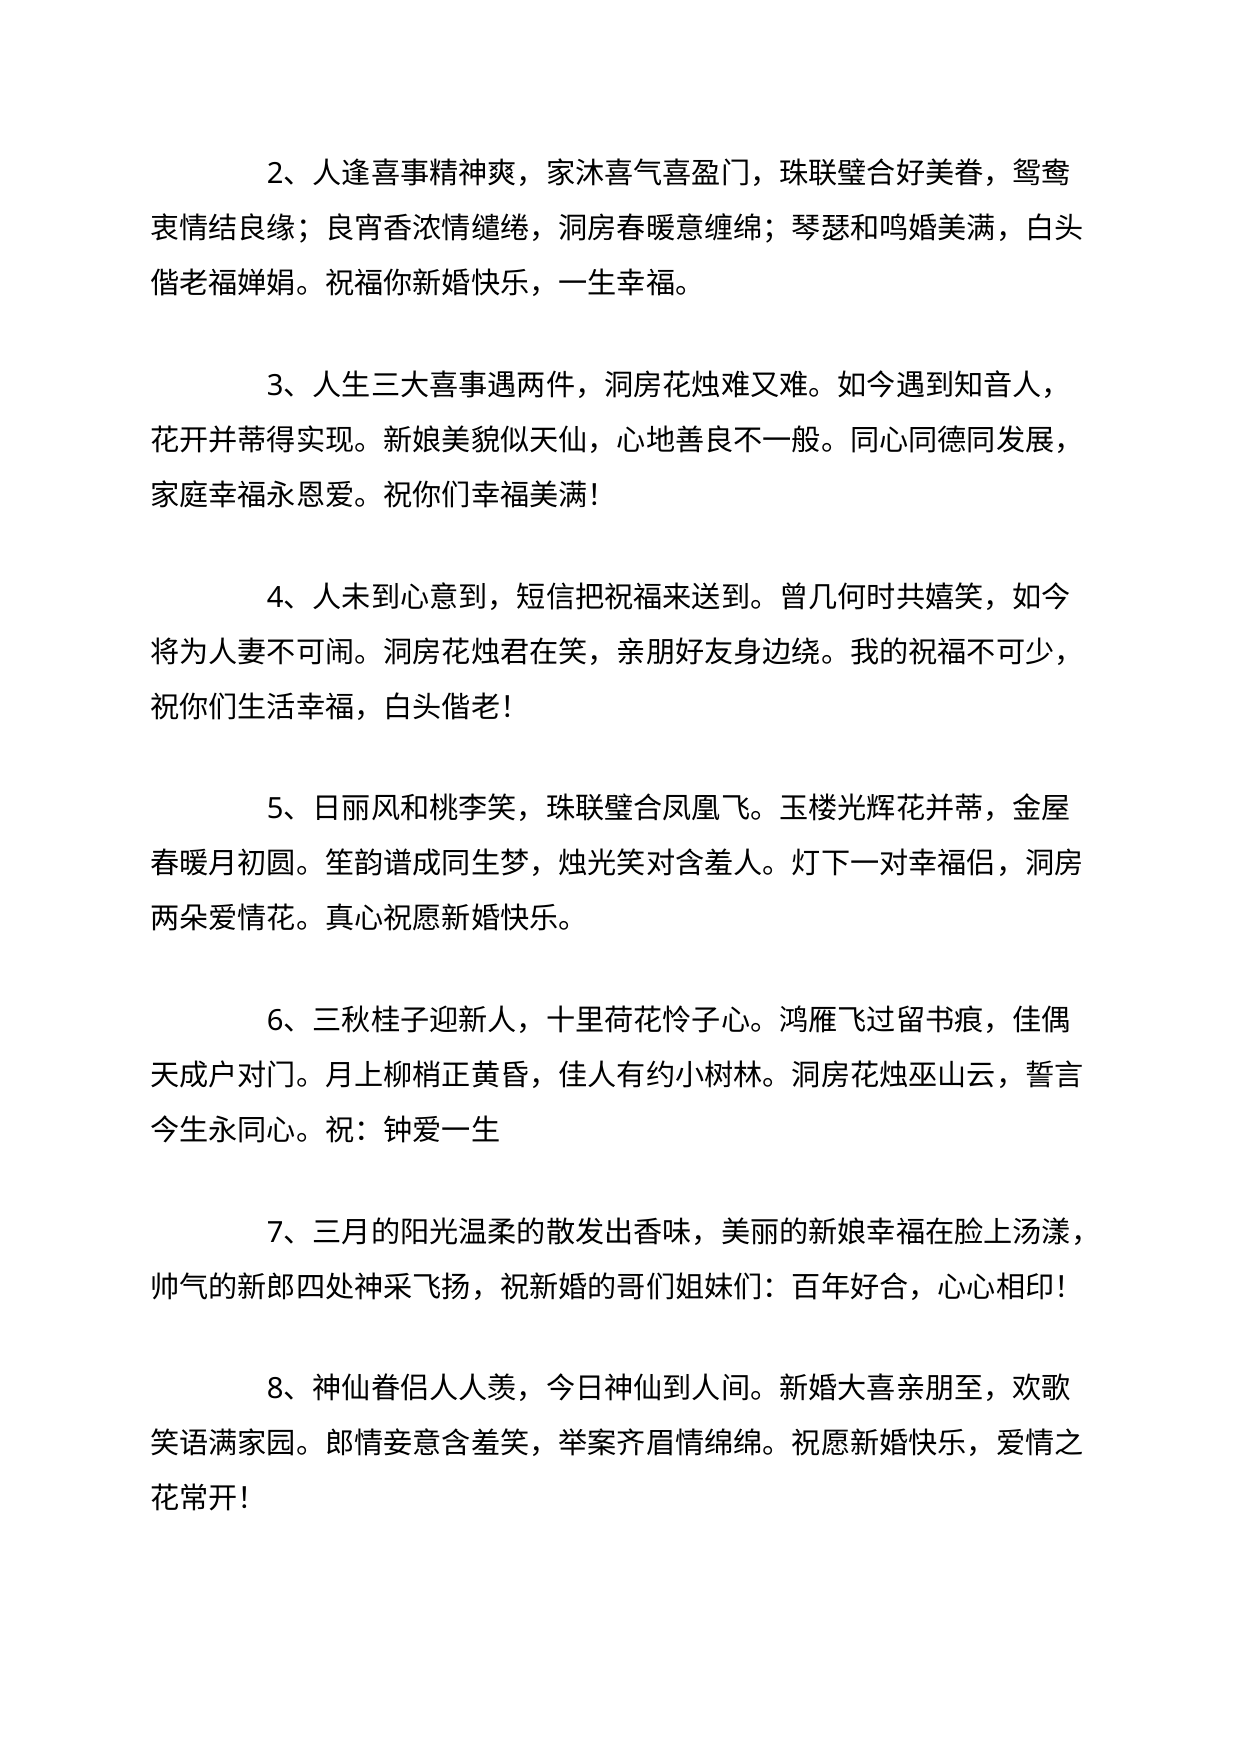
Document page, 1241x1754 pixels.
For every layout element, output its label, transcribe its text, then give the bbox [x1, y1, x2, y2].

text 4、人未到心意到，短信把祝福来送到。曾几何时共嬉笑，如今将为人妻不可闹。洞房花烛君在笑，亲朋好友身边绕。我的祝福不可少，祝你们生活幸福，白头偕老！ [150, 573, 1090, 726]
text 6、三秋桂子迎新人，十里荷花怜子心。鸿雁飞过留书痕，佳偶天成户对门。月上柳梢正黄昏，佳人有约小树林。洞房花烛巫山云，誓言今生永同心。祝：钟爱一生 [150, 997, 1090, 1149]
text 8、神仙眷侣人人羡，今日神仙到人间。新婚大喜亲朋至，欢歌笑语满家园。郎情妾意含羞笑，举案齐眉情绵绵。祝愿新婚快乐，爱情之花常开！ [150, 1365, 1090, 1517]
text 2、人逢喜事精神爽，家沐喜气喜盈门，珠联璧合好美眷，鸳鸯衷情结良缘；良宵香浓情缱绻，洞房春暖意缠绵；琴瑟和鸣婚美满，白头偕老福婵娟。祝福你新婚快乐，一生幸福。 [150, 150, 1090, 302]
text 3、人生三大喜事遇两件，洞房花烛难又难。如今遇到知音人，花开并蒂得实现。新娘美貌似天仙，心地善良不一般。同心同德同发展，家庭幸福永恩爱。祝你们幸福美满！ [150, 362, 1090, 514]
text 5、日丽风和桃李笑，珠联璧合凤凰飞。玉楼光辉花并蒂，金屋春暖月初圆。笙韵谱成同生梦，烛光笑对含羞人。灯下一对幸福侣，洞房两朵爱情花。真心祝愿新婚快乐。 [150, 785, 1090, 937]
text 7、三月的阳光温柔的散发出香味，美丽的新娘幸福在脸上汤漾，帅气的新郎四处神采飞扬，祝新婚的哥们姐妹们：百年好合，心心相印！ [150, 1208, 1090, 1306]
